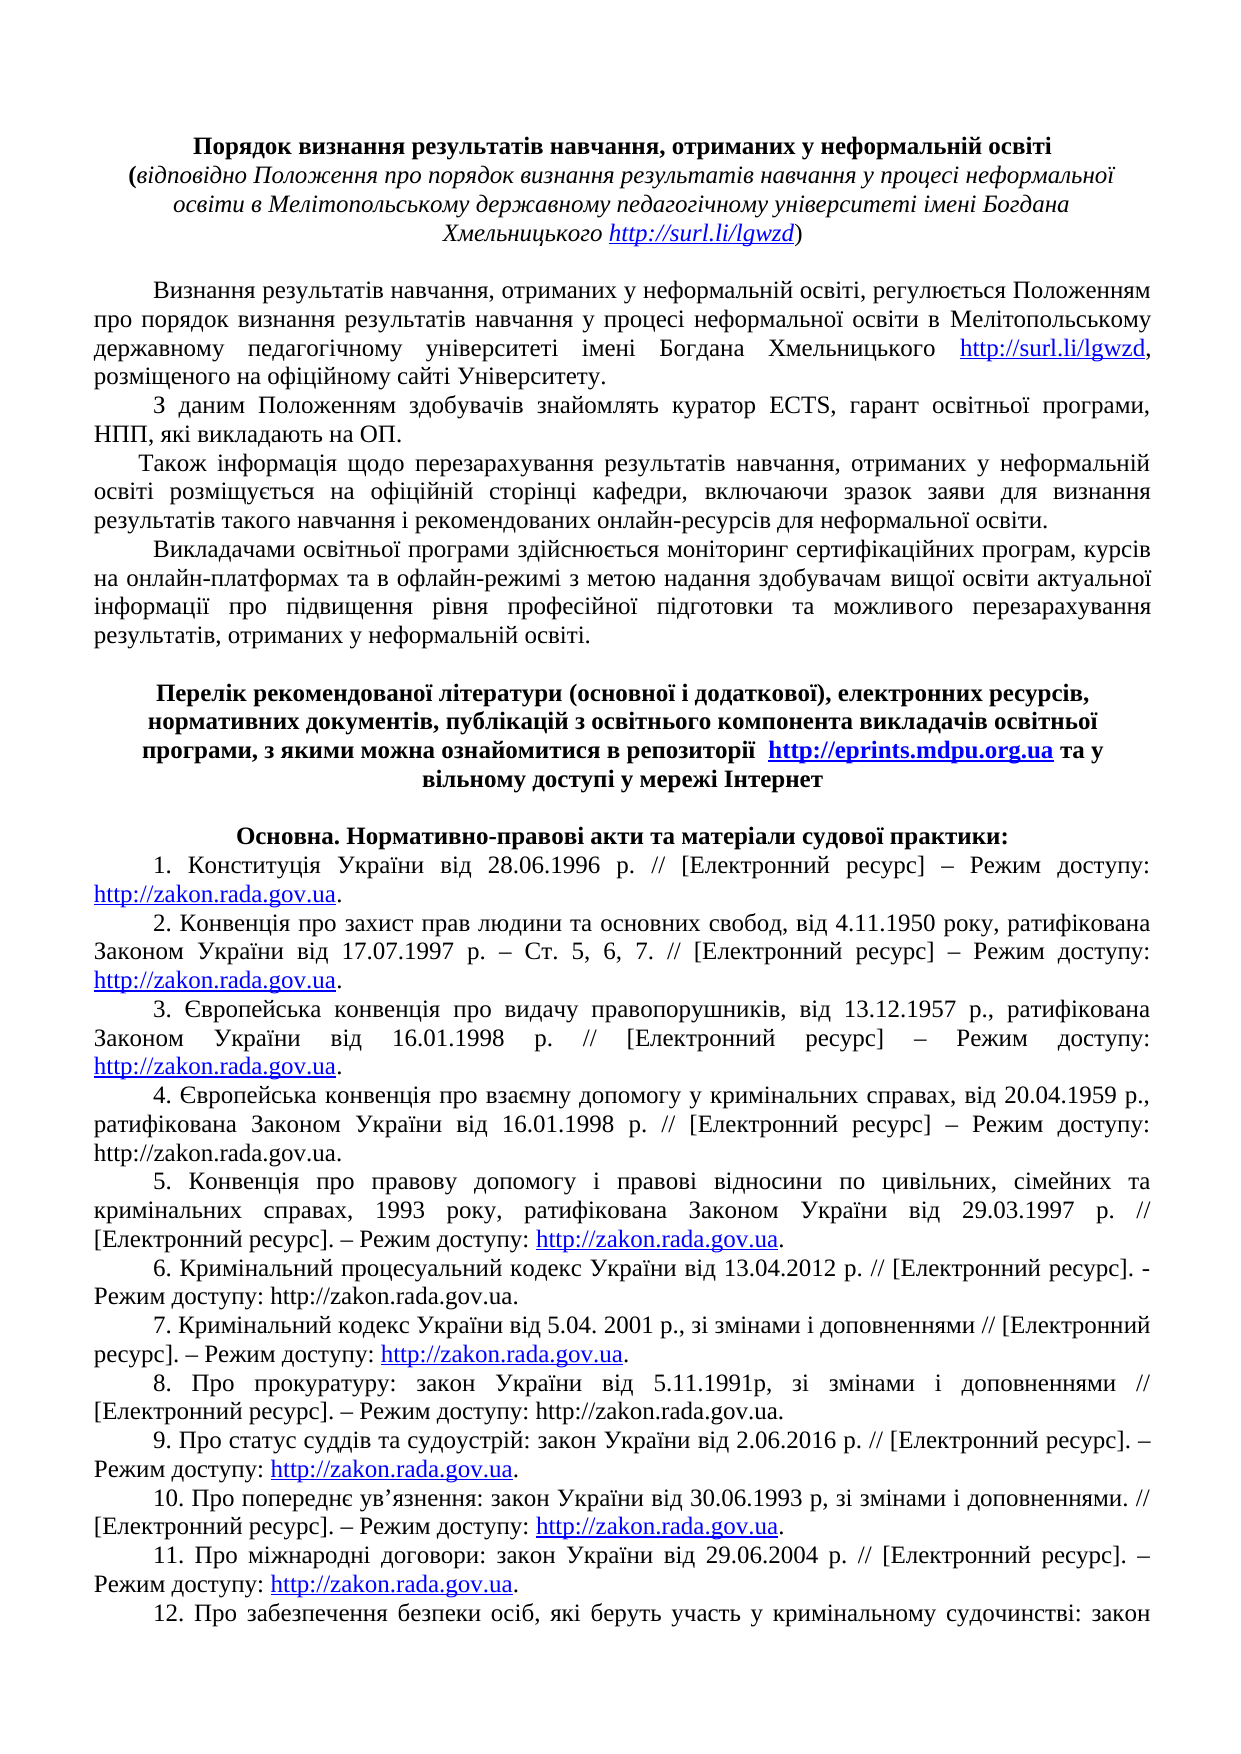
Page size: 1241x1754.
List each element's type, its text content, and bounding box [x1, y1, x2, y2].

text 1. Конституція України від 28.06.1996 р. // [Електронний ресурс] – Режим доступу: http://zakon.rada.gov.ua. [94, 850, 1151, 908]
text 10. Про попереднє ув’язнення: закон України від 30.06.1993 р, зі змінами і доповненнями. // [Електронний ресурс]. – Режим доступу: http://zakon.rada.gov.ua. [94, 1483, 1151, 1540]
text З даним Положенням здобувачів знайомлять куратор ECTS, гарант освітньої програми, НПП, які викладають на ОП. [94, 390, 1151, 448]
text 5. Конвенція про правову допомогу і правові відносини по цивільних, сімейних та кримінальних справах, 1993 року, ратифікована Законом України від 29.03.1997 р. // [Електронний ресурс]. – Режим доступу: http://zakon.rada.gov.ua. [94, 1166, 1151, 1253]
text 4. Європейська конвенція про взаємну допомогу у кримінальних справах, від 20.04.1959 р., ратифікована Законом України від 16.01.1998 р. // [Електронний ресурс] – Режим доступу: http://zakon.rada.gov.ua. [94, 1080, 1151, 1166]
text Основна. Нормативно-правові акти та матеріали судової практики: [94, 821, 1151, 850]
text 9. Про статус суддів та судоустрій: закон України від 2.06.2016 р. // [Електронний ресурс]. – Режим доступу: http://zakon.rada.gov.ua. [94, 1425, 1151, 1483]
text 6. Кримінальний процесуальний кодекс України від 13.04.2012 р. // [Електронний ресурс]. - Режим доступу: http://zakon.rada.gov.ua. [94, 1253, 1151, 1310]
text Перелік рекомендованої літератури (основної і додаткової), електронних ресурсів, нормативних документів, публікацій з освітнього компонента викладачів освітньої програми, з якими можна ознайомитися в репозиторії http://eprints.mdpu.org.ua та у вільному доступі у мережі Інтернет [94, 678, 1151, 793]
text 2. Конвенція про захист прав людини та основних свобод, від 4.11.1950 року, ратифікована Законом України від 17.07.1997 р. – Ст. 5, 6, 7. // [Електронний ресурс] – Режим доступу: http://zakon.rada.gov.ua. [94, 908, 1151, 994]
text Визнання результатів навчання, отриманих у неформальній освіті, регулюється Положенням про порядок визнання результатів навчання у процесі неформальної освіти в Мелітопольському державному педагогічному університеті імені Богдана Хмельницького http://surl.li/lgwzd, розміщеного на офіційному сайті Університету. [94, 275, 1151, 390]
list Порядок визнання результатів навчання, отриманих у неформальній освіті [94, 131, 1151, 160]
text 8. Про прокуратуру: закон України від 5.11.1991р, зі змінами і доповненнями // [Електронний ресурс]. – Режим доступу: http://zakon.rada.gov.ua. [94, 1368, 1151, 1425]
text 3. Європейська конвенція про видачу правопорушників, від 13.12.1957 р., ратифікована Законом України від 16.01.1998 р. // [Електронний ресурс] – Режим доступу: http://zakon.rada.gov.ua. [94, 994, 1151, 1080]
text 11. Про міжнародні договори: закон України від 29.06.2004 р. // [Електронний ресурс]. – Режим доступу: http://zakon.rada.gov.ua. [94, 1540, 1151, 1598]
text 7. Кримінальний кодекс України від 5.04. 2001 р., зі змінами і доповненнями // [Електронний ресурс]. – Режим доступу: http://zakon.rada.gov.ua. [94, 1310, 1151, 1368]
list (відповідно Положення про порядок визнання результатів навчання у процесі неформальної освіти в Мелітопольському державному педагогічному університеті імені Богдана Хмельницького http://surl.li/lgwzd) [94, 160, 1151, 246]
text Викладачами освітньої програми здійснюється моніторинг сертифікаційних програм, курсів на онлайн-платформах та в офлайн-режимі з метою надання здобувачам вищої освіти актуальної інформації про підвищення рівня професійної підготовки та можливого перезарахування результатів, отриманих у неформальній освіті. [94, 534, 1151, 649]
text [94, 1598, 1151, 1626]
text Також інформація щодо перезарахування результатів навчання, отриманих у неформальній освіті розміщується на офіційній сторінці кафедри, включаючи зразок заяви для визнання результатів такого навчання і рекомендованих онлайн-ресурсів для неформальної освіти. [94, 448, 1151, 534]
